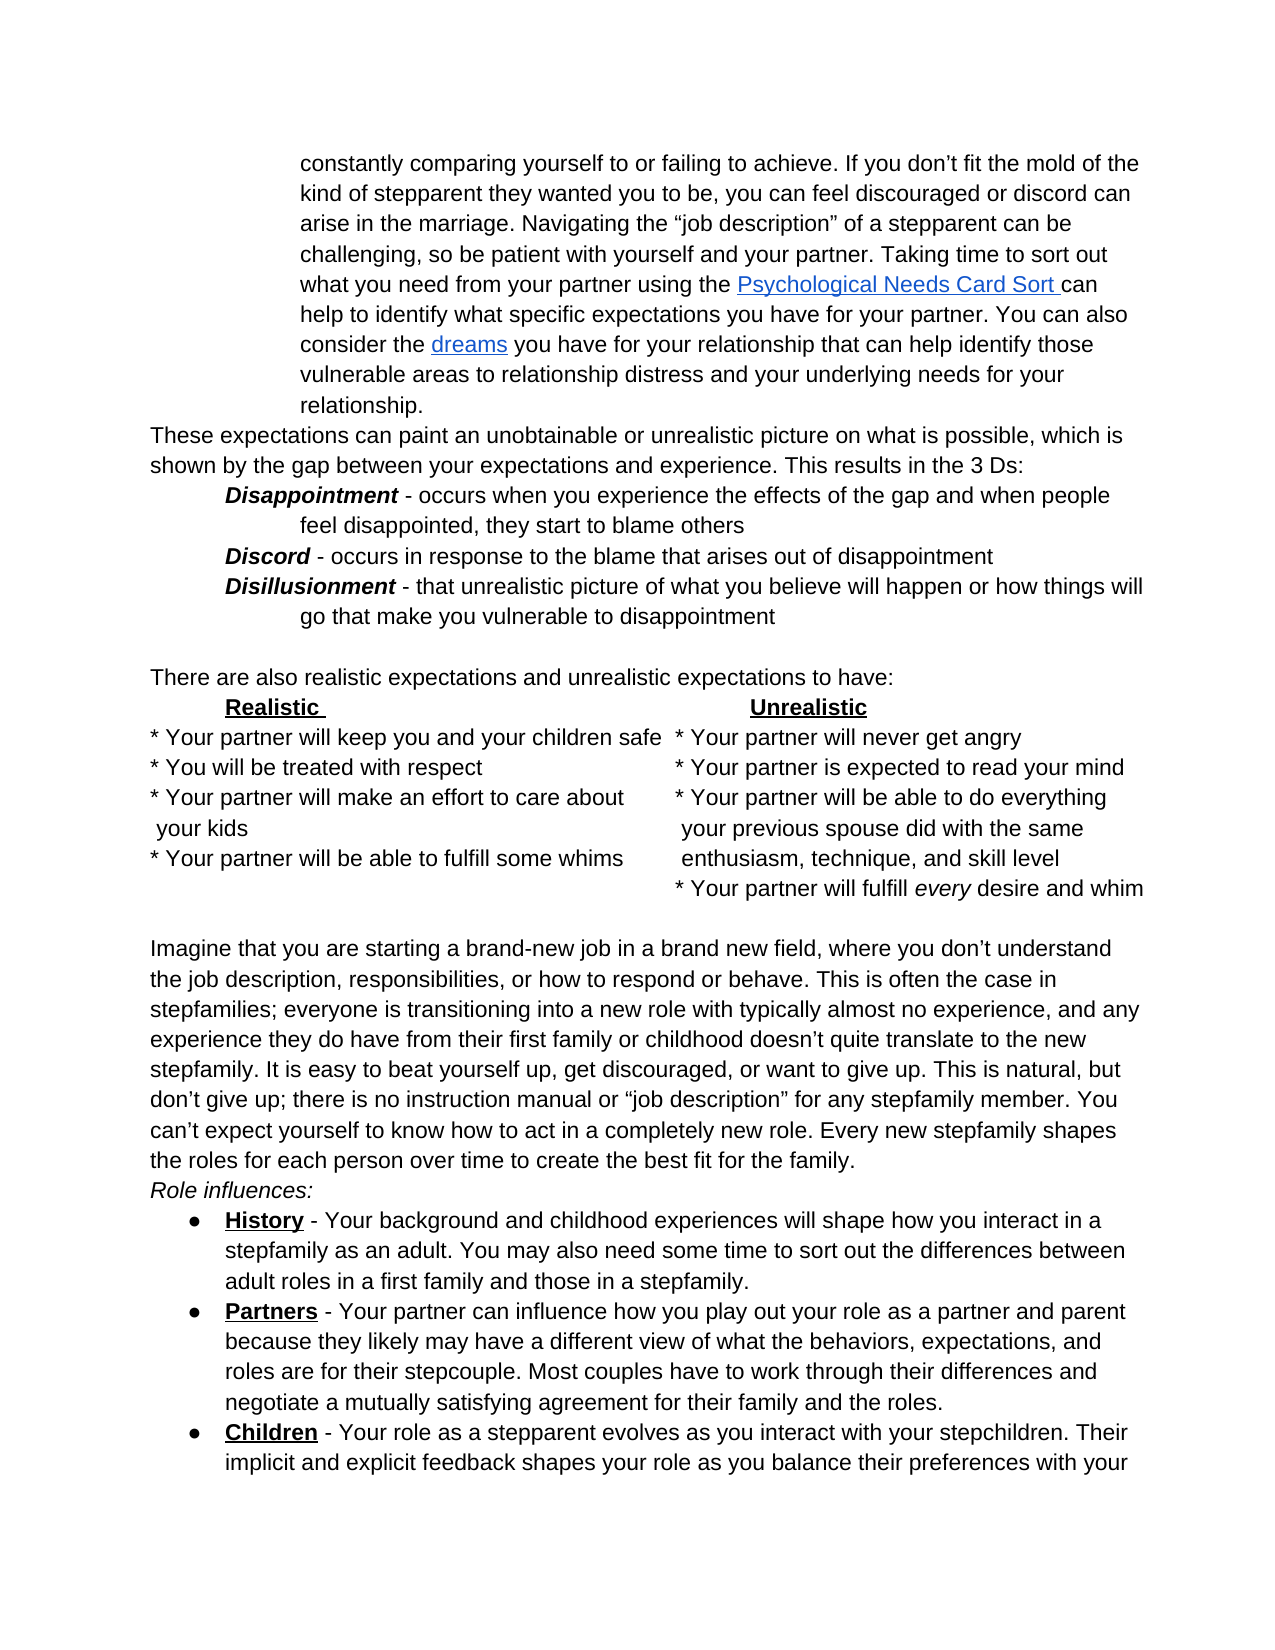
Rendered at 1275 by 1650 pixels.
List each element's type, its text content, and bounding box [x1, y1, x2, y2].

text your kids your previous spouse did with the same * Your partner will be able to fulfill some whims enthusiasm, technique, and skill level [150, 814, 1144, 871]
text Disappointment - occurs when you experience the effects of the gap and when people feel disappointed, they start to blame others [225, 482, 1144, 539]
list Partners - Your partner can influence how you play out your role as a partner and parent because they likely may have a different view of what the behaviors, expectations, and roles are for their stepcouple. Most couples have to work through their differences and negotiate a mutually satisfying agreement for their family and the roles. [187, 1298, 1144, 1415]
text Discord - occurs in response to the blame that arises out of disappointment [225, 543, 1144, 569]
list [187, 1419, 1144, 1475]
text * Your partner will keep you and your children safe * Your partner will never get angry [150, 724, 1144, 750]
text These expectations can paint an unobtainable or unrealistic picture on what is possible, which is shown by the gap between your expectations and experience. This results in the 3 Ds: [150, 422, 1144, 478]
list History - Your background and childhood experiences will shape how you interact in a stepfamily as an adult. You may also need some time to sort out the differences between adult roles in a first family and those in a stepfamily. [187, 1207, 1144, 1294]
text * You will be treated with respect * Your partner is expected to read your mind * Your partner will make an effort to care about * Your partner will be able to do everything [150, 754, 1144, 811]
text There are also realistic expectations and unrealistic expectations to have: [150, 663, 1144, 690]
text * Your partner will fulfill every desire and whim [600, 875, 1144, 901]
text Disillusionment - that unrealistic picture of what you believe will happen or how things will go that make you vulnerable to disappointment [225, 573, 1144, 629]
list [262, 150, 1144, 418]
text Imagine that you are starting a brand-new job in a brand new field, where you don’t understand the job description, responsibilities, or how to respond or behave. This is often the case in stepfamilies; everyone is transitioning into a new role with typically almost no experience, and any experience they do have from their first family or childhood doesn’t quite translate to the new stepfamily. It is easy to beat yourself up, get discouraged, or want to give up. This is natural, but don’t give up; there is no instruction manual or “job description” for any stepfamily member. You can’t expect yourself to know how to act in a completely new role. Every new stepfamily shapes the roles for each person over time to create the best fit for the family. Role influences: [150, 935, 1144, 1203]
text Realistic Unrealistic [150, 694, 1144, 720]
